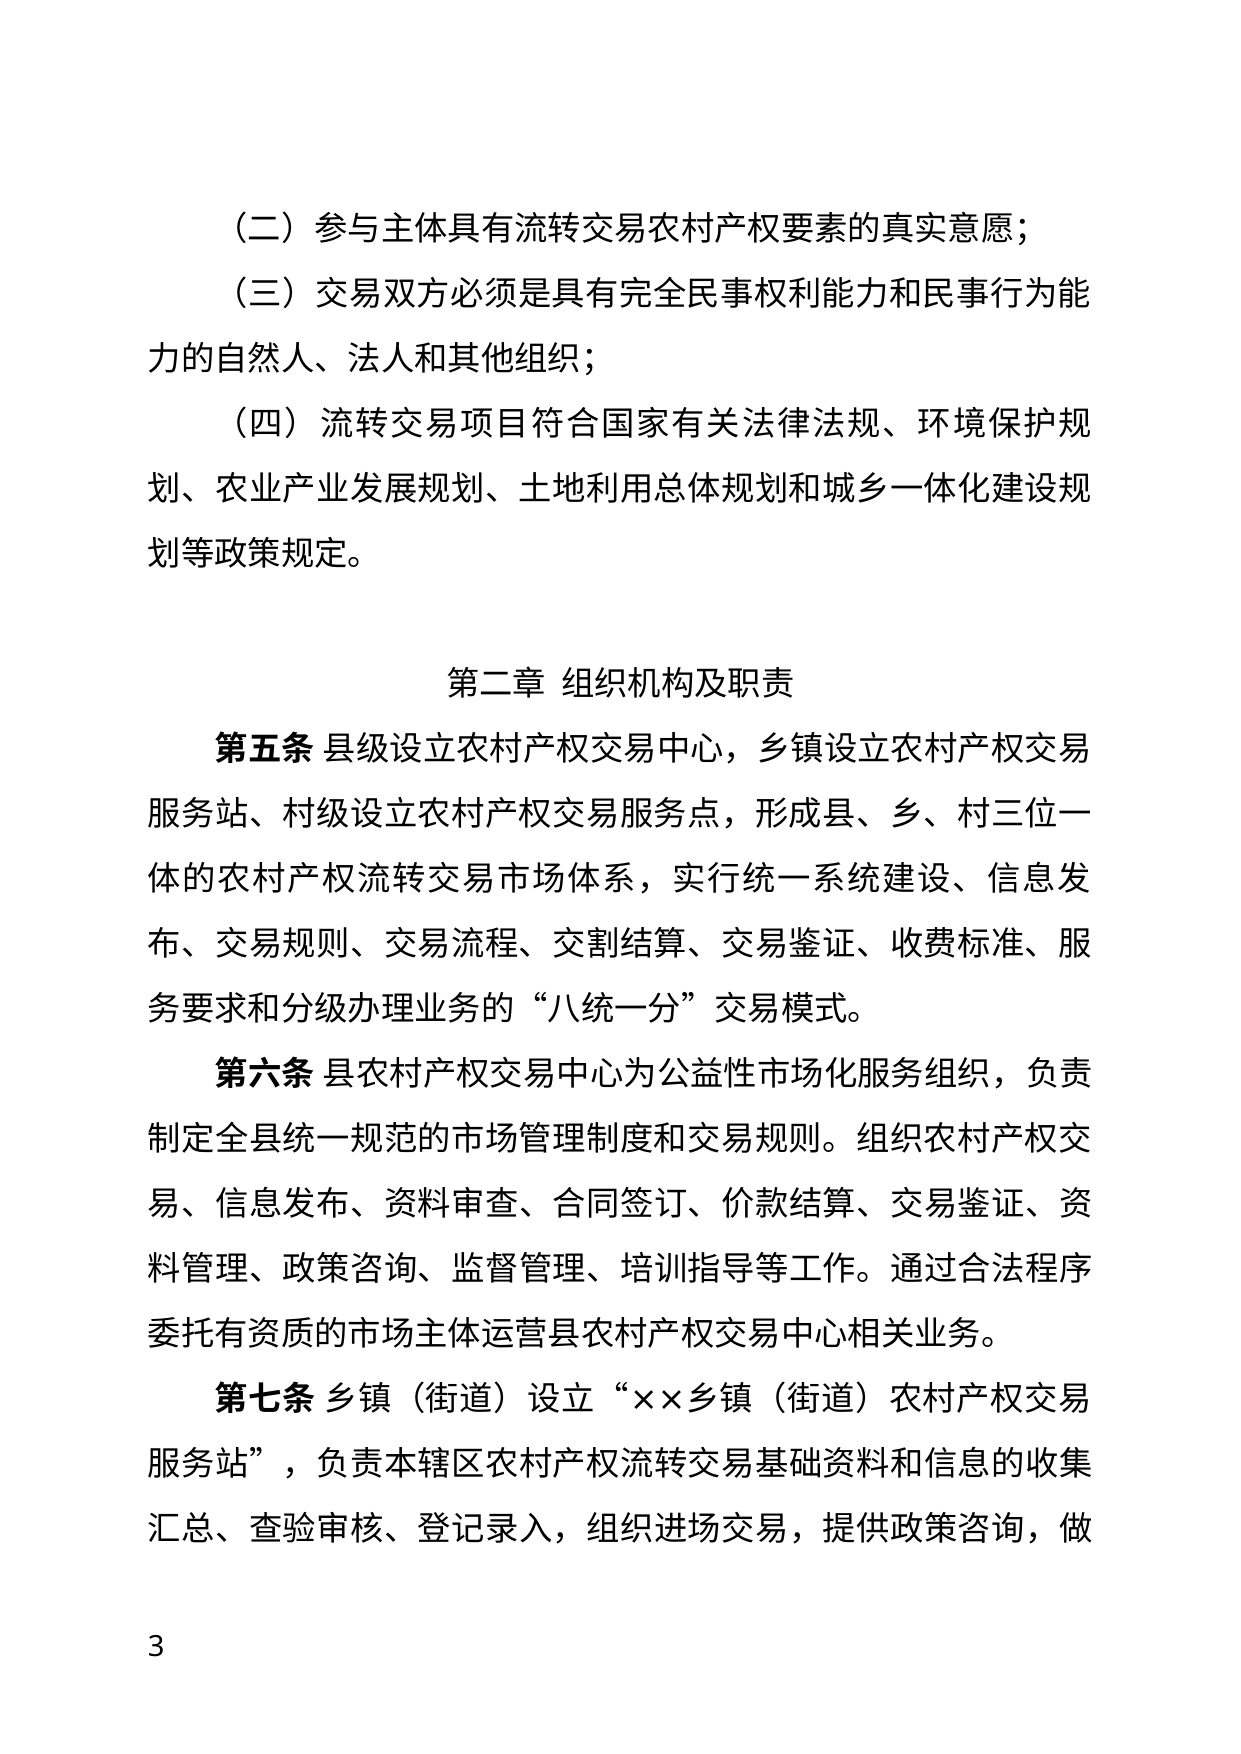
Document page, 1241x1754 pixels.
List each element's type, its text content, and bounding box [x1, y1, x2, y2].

text （四）流转交易项目符合国家有关法律法规、环境保护规划、农业产业发展规划、土地利用总体规划和城乡一体化建设规划等政策规定。 [148, 388, 1093, 583]
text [148, 1363, 1093, 1558]
text 第六条 县农村产权交易中心为公益性市场化服务组织，负责制定全县统一规范的市场管理制度和交易规则。组织农村产权交易、信息发布、资料审查、合同签订、价款结算、交易鉴证、资料管理、政策咨询、监督管理、培训指导等工作。通过合法程序委托有资质的市场主体运营县农村产权交易中心相关业务。 [148, 1038, 1093, 1363]
text 第五条 县级设立农村产权交易中心，乡镇设立农村产权交易服务站、村级设立农村产权交易服务点，形成县、乡、村三位一体的农村产权流转交易市场体系，实行统一系统建设、信息发布、交易规则、交易流程、交割结算、交易鉴证、收费标准、服务要求和分级办理业务的“八统一分”交易模式。 [148, 713, 1093, 1038]
text 第二章 组织机构及职责 [148, 648, 1093, 713]
text （二）参与主体具有流转交易农村产权要素的真实意愿； [148, 193, 1093, 258]
text （三）交易双方必须是具有完全民事权利能力和民事行为能力的自然人、法人和其他组织； [148, 258, 1093, 388]
